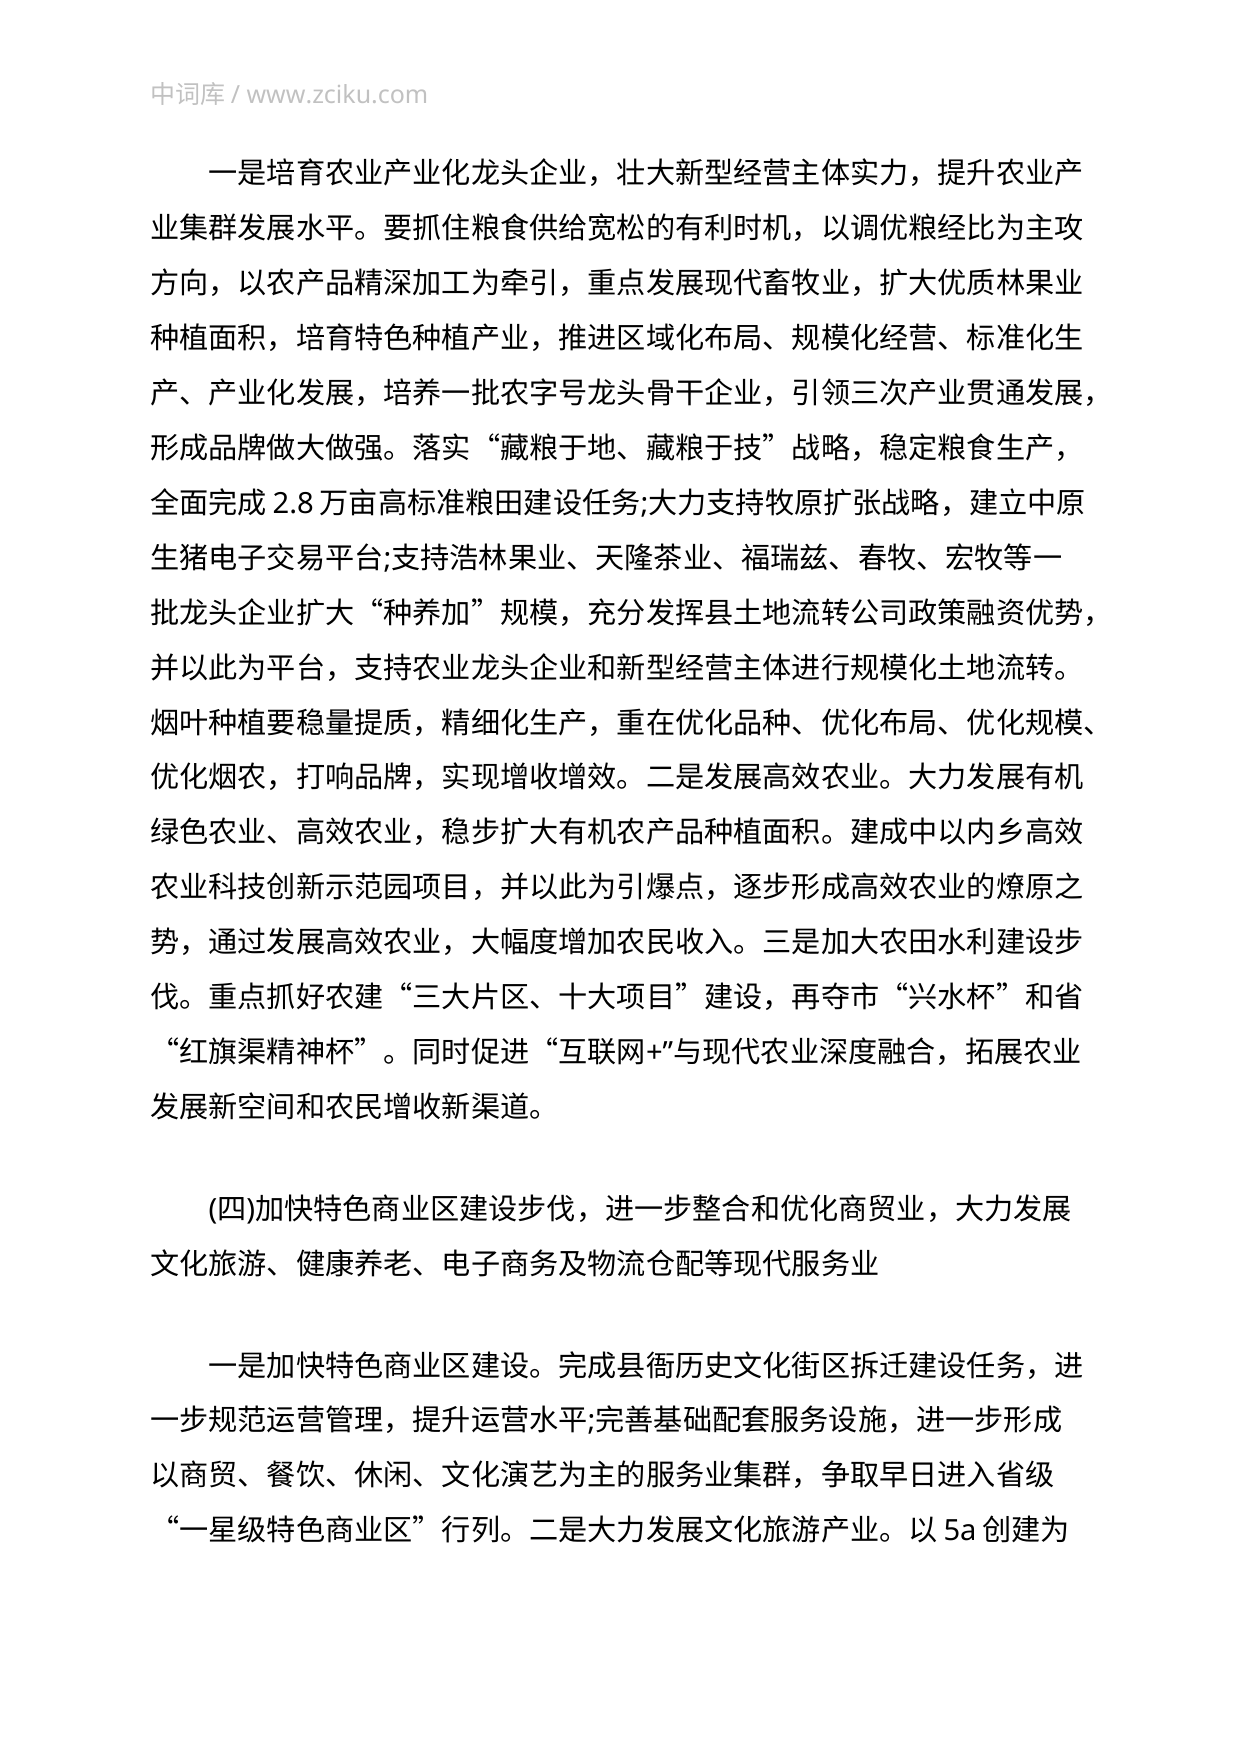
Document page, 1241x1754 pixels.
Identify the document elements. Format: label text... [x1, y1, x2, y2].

text 一是培育农业产业化龙头企业，壮大新型经营主体实力，提升农业产业集群发展水平。要抓住粮食供给宽松的有利时机，以调优粮经比为主攻方向，以农产品精深加工为牵引，重点发展现代畜牧业，扩大优质林果业种植面积，培育特色种植产业，推进区域化布局、规模化经营、标准化生产、产业化发展，培养一批农字号龙头骨干企业，引领三次产业贯通发展，形成品牌做大做强。落实“藏粮于地、藏粮于技”战略，稳定粮食生产，全面完成2.8万亩高标准粮田建设任务;大力支持牧原扩张战略，建立中原生猪电子交易平台;支持浩林果业、天隆茶业、福瑞兹、春牧、宏牧等一批龙头企业扩大“种养加”规模，充分发挥县土地流转公司政策融资优势，并以此为平台，支持农业龙头企业和新型经营主体进行规模化土地流转。烟叶种植要稳量提质，精细化生产，重在优化品种、优化布局、优化规模、优化烟农，打响品牌，实现增收增效。二是发展高效农业。大力发展有机绿色农业、高效农业，稳步扩大有机农产品种植面积。建成中以内乡高效农业科技创新示范园项目，并以此为引爆点，逐步形成高效农业的燎原之势，通过发展高效农业，大幅度增加农民收入。三是加大农田水利建设步伐。重点抓好农建“三大片区、十大项目”建设，再夺市“兴水杯”和省“红旗渠精神杯”。同时促进“互联网+”与现代农业深度融合，拓展农业发展新空间和农民增收新渠道。 [150, 150, 1090, 1126]
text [150, 1342, 1090, 1549]
text (四)加快特色商业区建设步伐，进一步整合和优化商贸业，大力发展文化旅游、健康养老、电子商务及物流仓配等现代服务业 [150, 1185, 1090, 1283]
